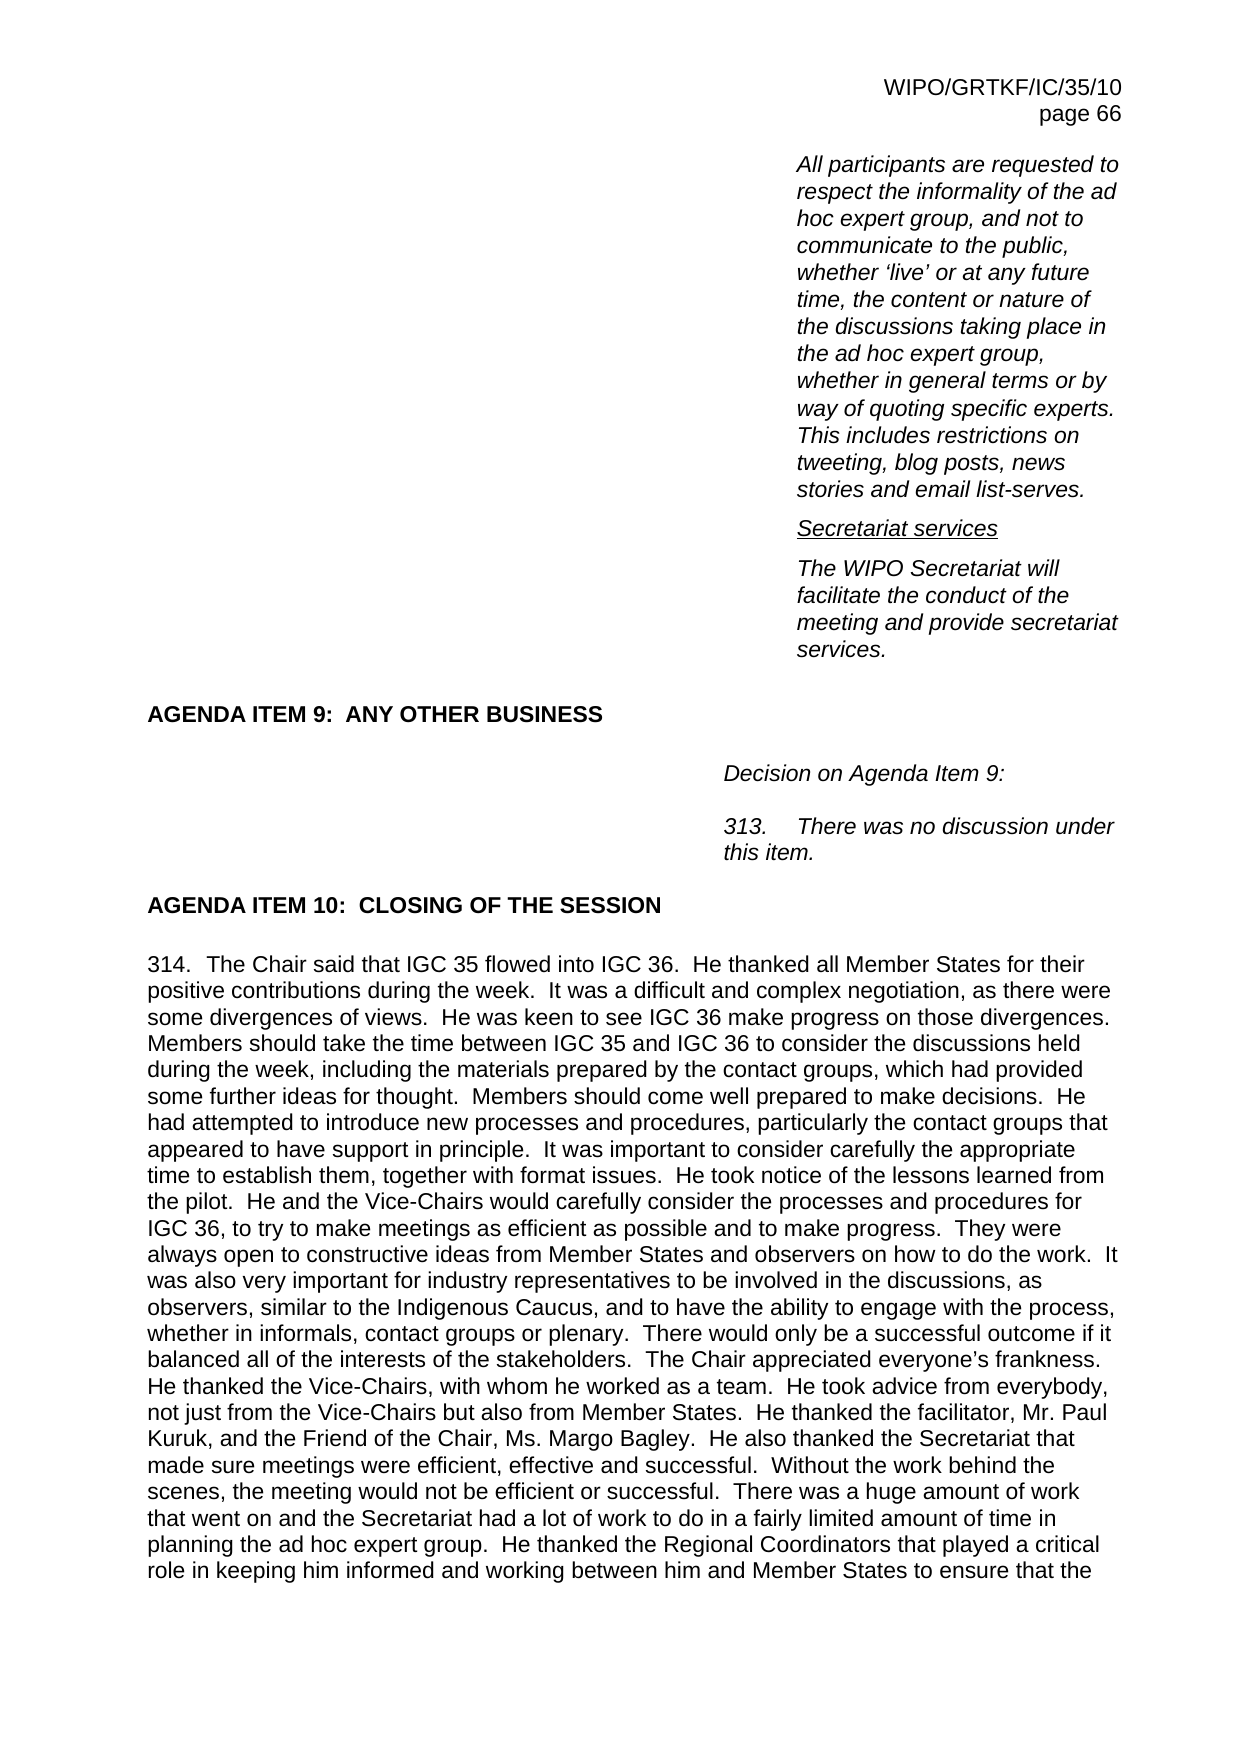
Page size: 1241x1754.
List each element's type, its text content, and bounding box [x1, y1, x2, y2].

subtitle AGENDA ITEM 9: ANY OTHER BUSINESS [147, 701, 1122, 728]
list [147, 951, 1122, 1583]
text All participants are requested to respect the informality of the ad hoc expert group, and not to communicate to the public, whether ‘live’ or at any future time, the content or nature of the discussions taking place in the ad hoc expert group, whether in general terms or by way of quoting specific experts. This includes restrictions on tweeting, blog posts, news stories and email list-serves. [797, 150, 1122, 502]
list There was no discussion under this item. [723, 813, 1122, 866]
list Decision on Agenda Item 9: [723, 760, 1122, 787]
subtitle AGENDA ITEM 10: CLOSING OF THE SESSION [147, 892, 1122, 918]
text Secretariat services [797, 514, 1122, 542]
text The WIPO Secretariat will facilitate the conduct of the meeting and provide secretariat services. [797, 554, 1122, 662]
